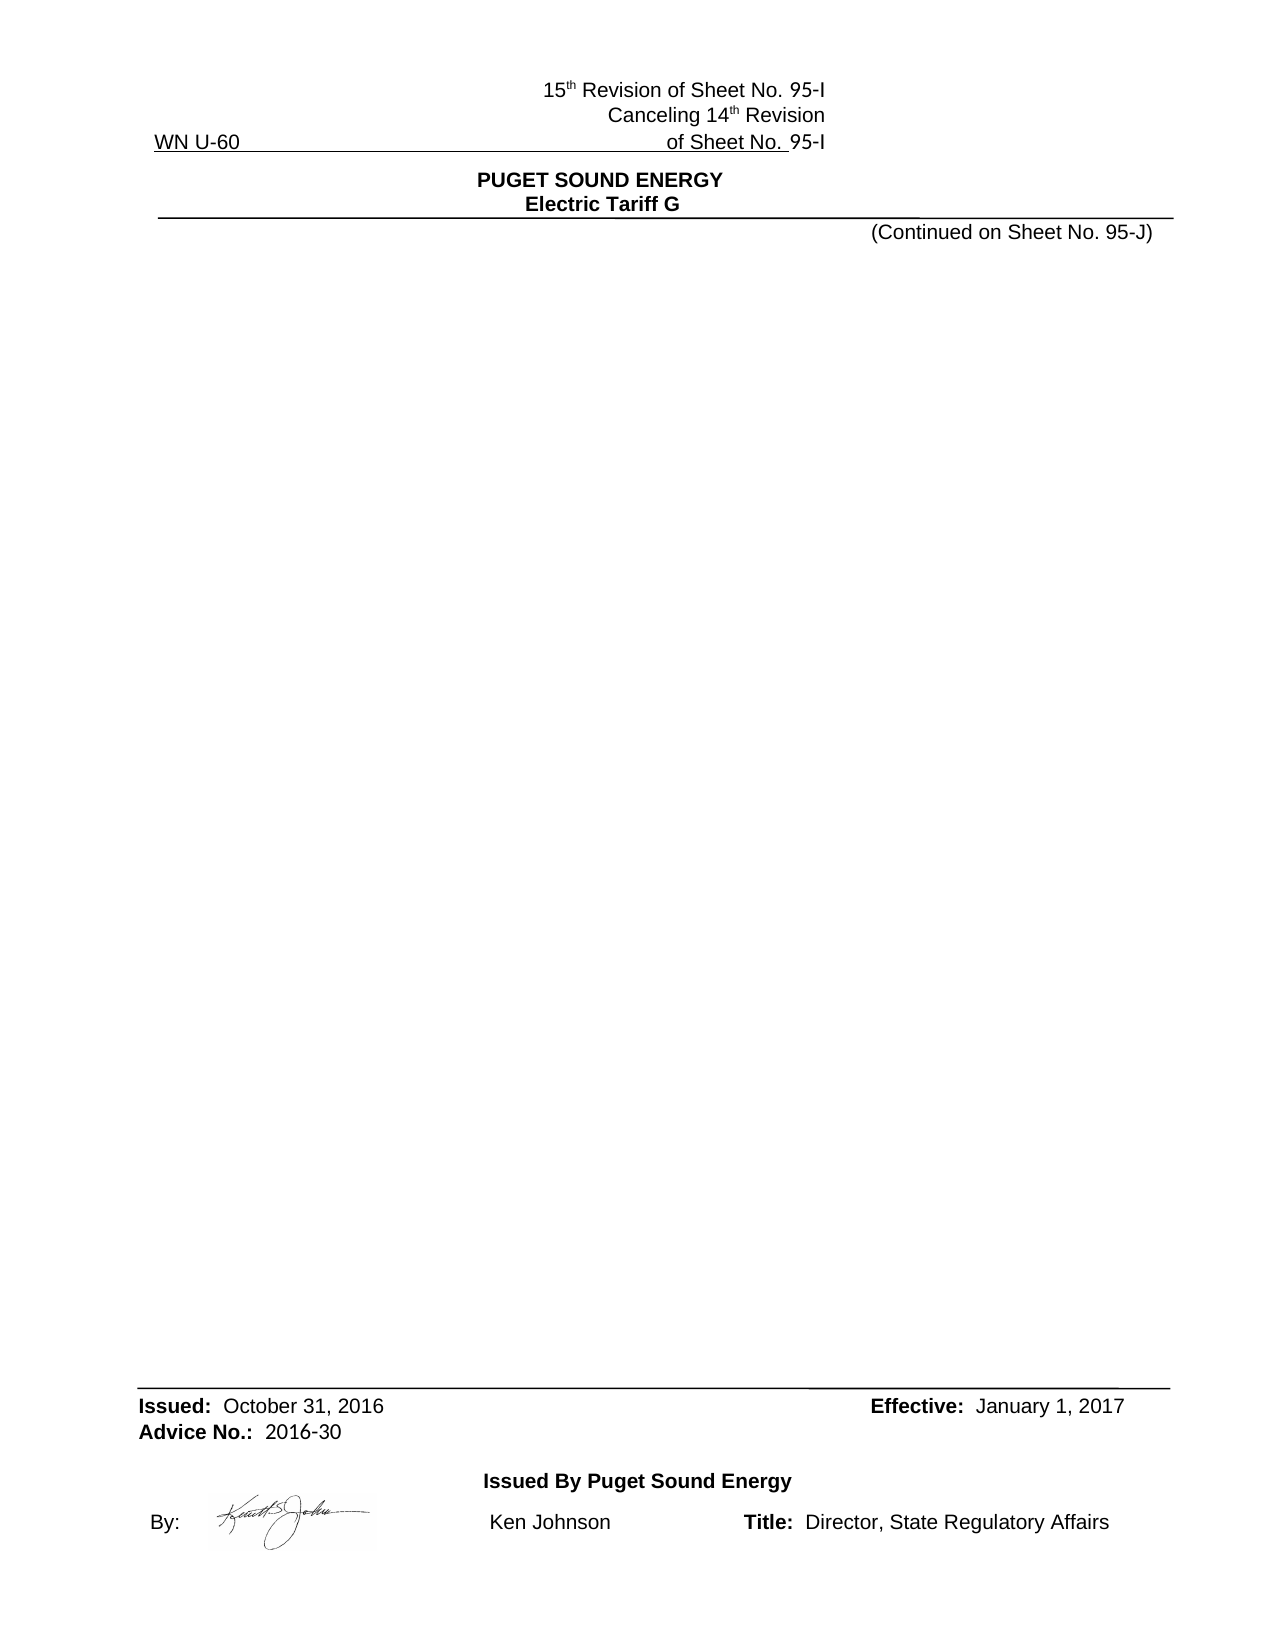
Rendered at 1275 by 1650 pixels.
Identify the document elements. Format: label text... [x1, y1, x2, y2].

picture [208, 1493, 377, 1551]
text (Continued on Sheet No. 95-J) [131, 215, 1153, 245]
